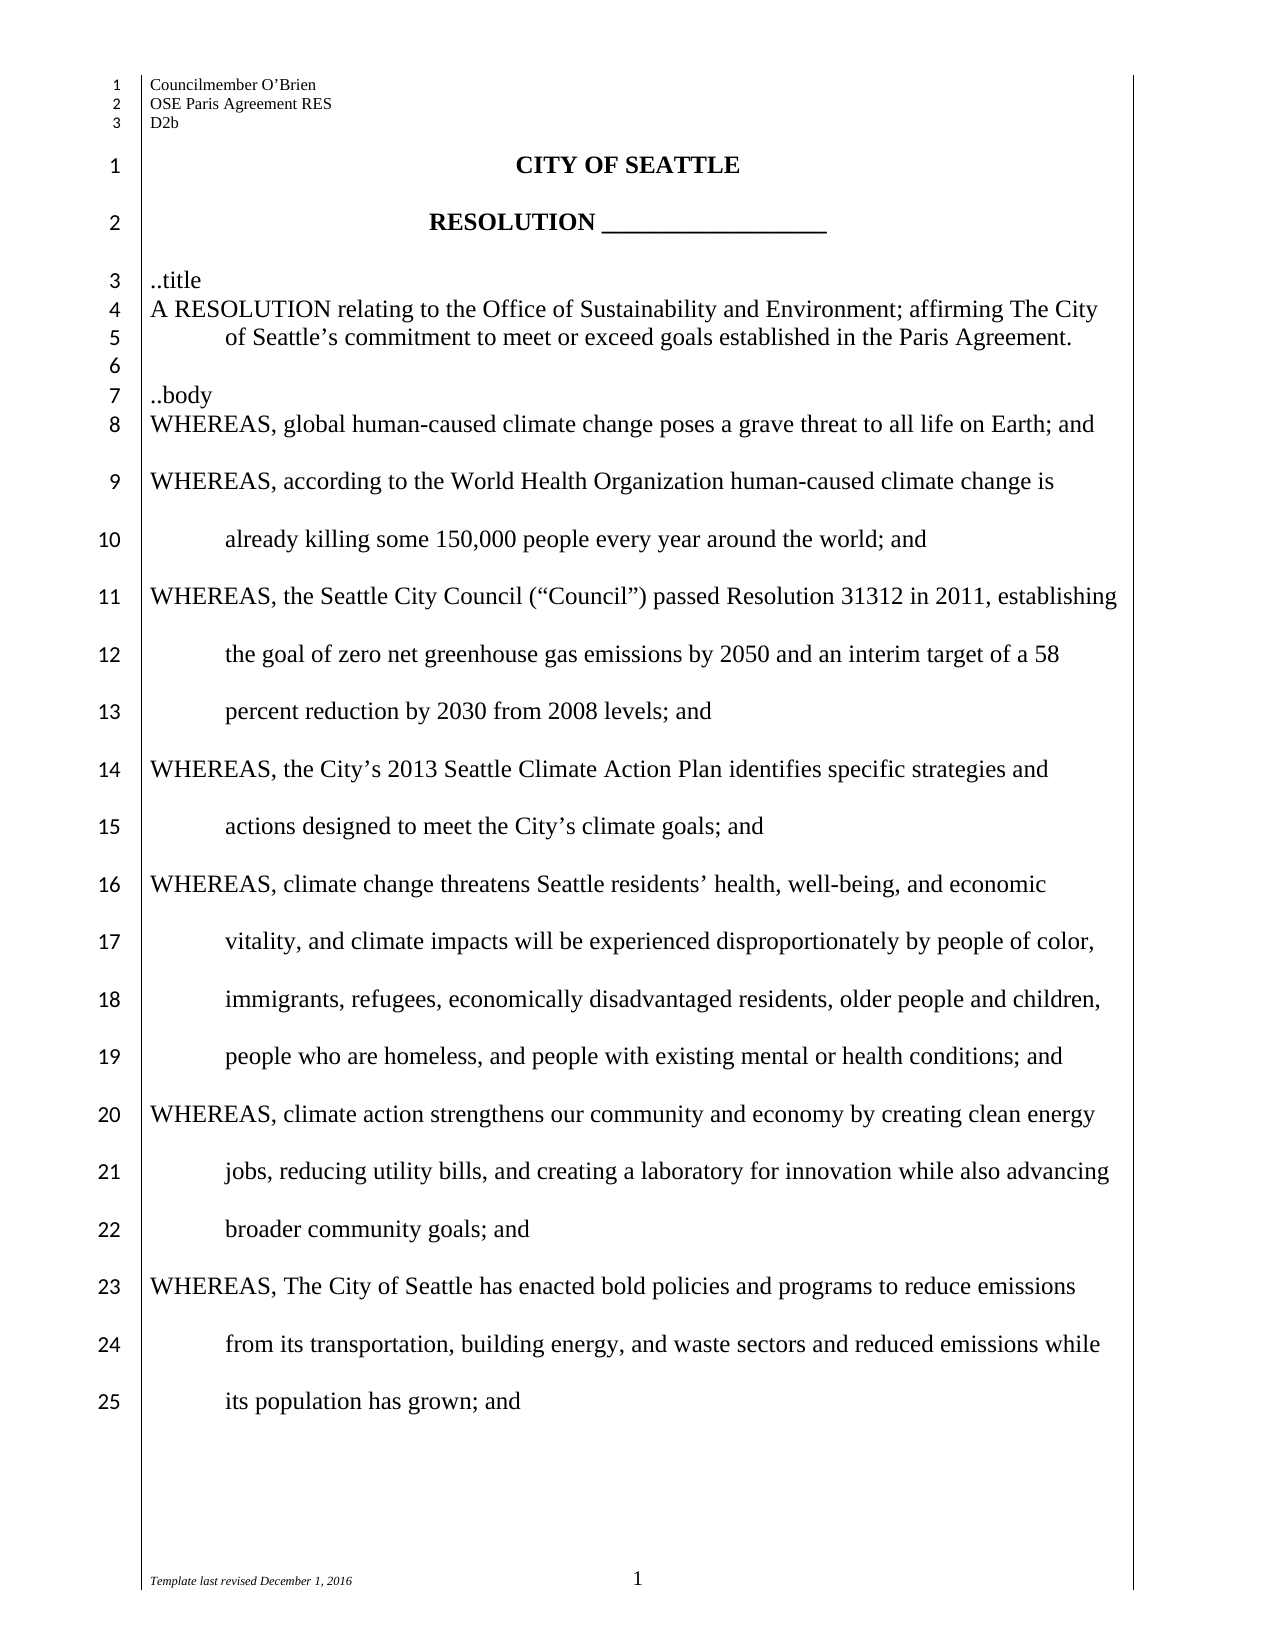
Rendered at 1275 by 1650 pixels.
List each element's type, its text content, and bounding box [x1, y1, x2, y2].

text WHEREAS, global human-caused climate change poses a grave threat to all life on Earth; and [150, 409, 1125, 437]
text WHEREAS, climate action strengthens our community and economy by creating clean energy jobs, reducing utility bills, and creating a laboratory for innovation while also advancing broader community goals; and [150, 1099, 1125, 1242]
text WHEREAS, climate change threatens Seattle residents’ health, well-being, and economic vitality, and climate impacts will be experienced disproportionately by people of color, immigrants, refugees, economically disadvantaged residents, older people and children, people who are homeless, and people with existing mental or health conditions; and [150, 869, 1125, 1070]
text RESOLUTION __________________ [150, 207, 1106, 236]
text ..title [150, 265, 1125, 294]
text WHEREAS, the City’s 2013 Seattle Climate Action Plan identifies specific strategies and actions designed to meet the City’s climate goals; and [150, 754, 1125, 840]
text WHEREAS, The City of Seattle has enacted bold policies and programs to reduce emissions from its transportation, building energy, and waste sectors and reduced emissions while its population has grown; and [150, 1271, 1125, 1415]
text CITY OF SEATTLE [150, 150, 1106, 179]
text ..body [150, 380, 1125, 409]
text WHEREAS, the Seattle City Council (“Council”) passed Resolution 31312 in 2011, establishing the goal of zero net greenhouse gas emissions by 2050 and an interim target of a 58 percent reduction by 2030 from 2008 levels; and [150, 581, 1125, 725]
text A RESOLUTION relating to the Office of Sustainability and Environment; affirming The City of Seattle’s commitment to meet or exceed goals established in the Paris Agreement. [150, 294, 1125, 351]
text WHEREAS, according to the World Health Organization human-caused climate change is already killing some 150,000 people every year around the world; and [150, 466, 1125, 552]
